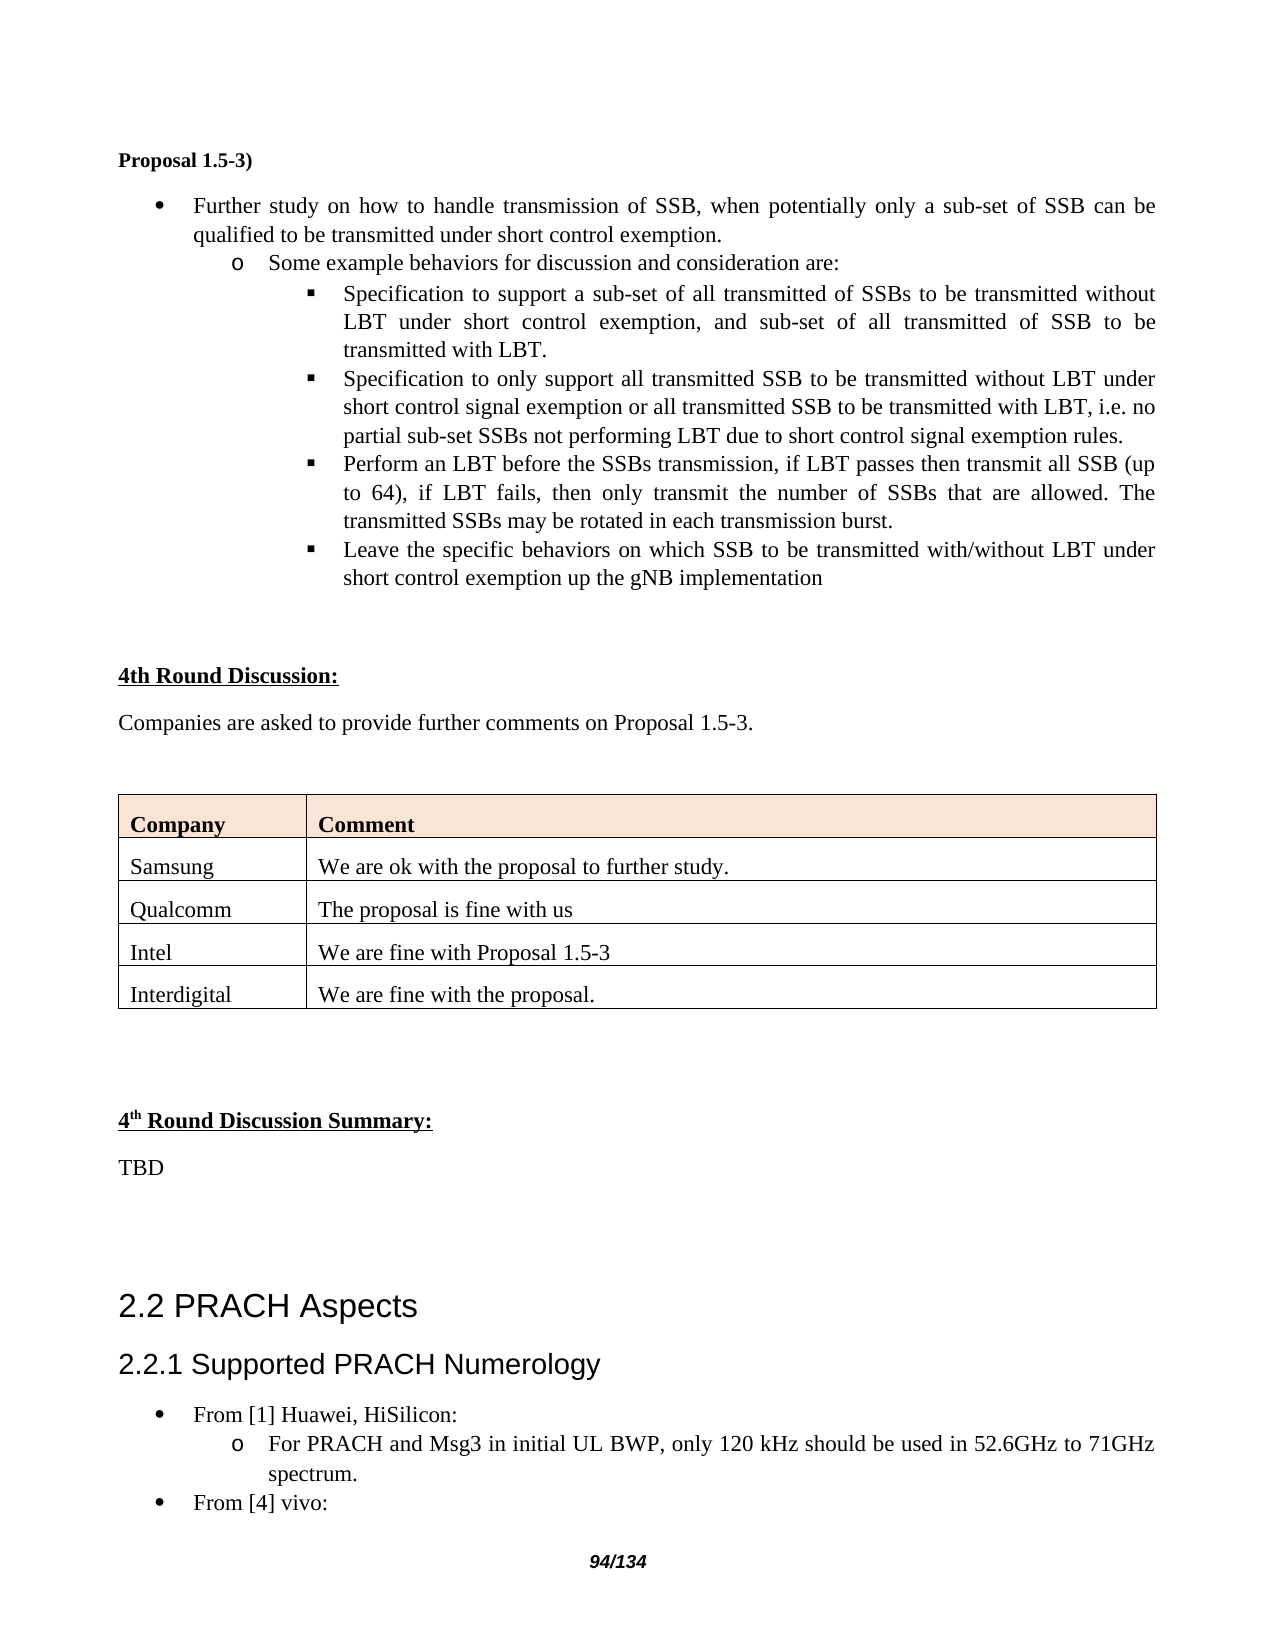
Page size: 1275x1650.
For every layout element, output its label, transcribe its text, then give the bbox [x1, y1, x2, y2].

table_cell The proposal is fine with us [307, 881, 1156, 922]
table_header Company [119, 795, 306, 837]
subtitle 2.2 PRACH Aspects [118, 1286, 1157, 1325]
list From [1] Huawei, HiSilicon: [156, 1402, 1157, 1428]
text Companies are asked to provide further comments on Proposal 1.5-3. [118, 709, 1157, 735]
list For PRACH and Msg3 in initial UL BWP, only 120 kHz should be used in 52.6GHz to 71GHz spectrum. [231, 1430, 1157, 1487]
table_cell We are fine with the proposal. [307, 966, 1156, 1008]
text TBD [118, 1154, 1157, 1180]
subtitle 2.2.1 Supported PRACH Numerology [118, 1347, 1157, 1380]
list Leave the specific behaviors on which SSB to be transmitted with/without LBT under short control exemption up the gNB implementation [306, 536, 1157, 590]
subtitle Proposal 1.5-3) [118, 148, 1157, 172]
table_cell We are ok with the proposal to further study. [307, 838, 1156, 880]
subtitle 4th Round Discussion Summary: [118, 1107, 1157, 1133]
list Some example behaviors for discussion and consideration are: [231, 249, 1157, 277]
table_cell Qualcomm [119, 881, 306, 922]
table_header Comment [307, 795, 1156, 837]
list Specification to only support all transmitted SSB to be transmitted without LBT under short control signal exemption or all transmitted SSB to be transmitted with LBT, i.e. no partial sub-set SSBs not performing LBT due to short control signal exemption rules. [306, 365, 1157, 448]
table_cell Interdigital [119, 966, 306, 1008]
subtitle 4th Round Discussion: [118, 662, 1157, 688]
list Perform an LBT before the SSBs transmission, if LBT passes then transmit all SSB (up to 64), if LBT fails, then only transmit the number of SSBs that are allowed. The transmitted SSBs may be rotated in each transmission burst. [306, 450, 1157, 533]
table_cell Intel [119, 924, 306, 965]
table_cell We are fine with Proposal 1.5-3 [307, 924, 1156, 965]
table_cell Samsung [119, 838, 306, 880]
list Specification to support a sub-set of all transmitted of SSBs to be transmitted without LBT under short control exemption, and sub-set of all transmitted of SSB to be transmitted with LBT. [306, 280, 1157, 363]
list Further study on how to handle transmission of SSB, when potentially only a sub-set of SSB can be qualified to be transmitted under short control exemption. [156, 192, 1157, 247]
list From [4] vivo: [156, 1489, 1157, 1515]
